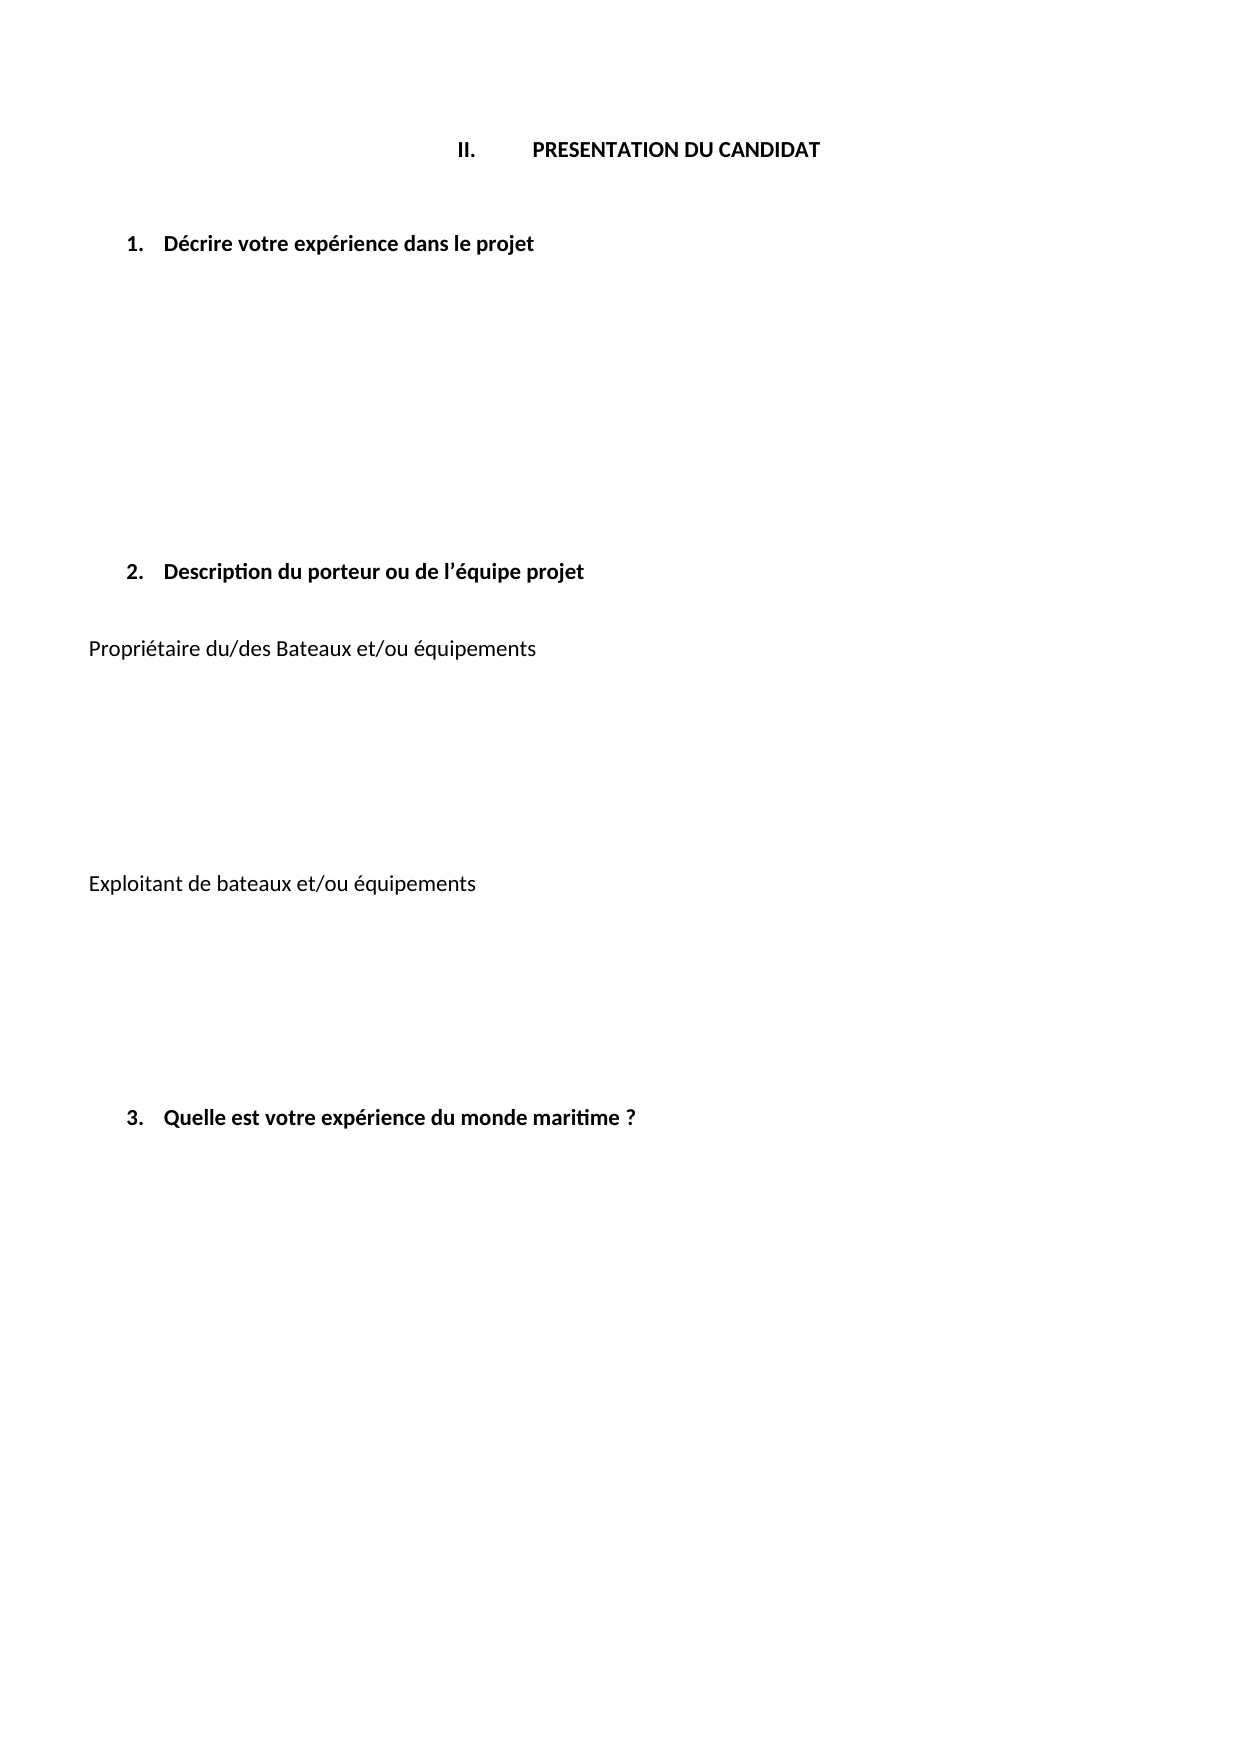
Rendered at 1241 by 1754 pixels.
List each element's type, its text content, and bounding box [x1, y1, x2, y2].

text Propriétaire du/des Bateaux et/ou équipements [89, 634, 1152, 662]
list Description du porteur ou de l’équipe projet [126, 557, 1152, 585]
list Décrire votre expérience dans le projet [126, 229, 1152, 257]
list Quelle est votre expérience du monde maritime ? [126, 1103, 1152, 1131]
list PRESENTATION DU CANDIDAT [126, 136, 1152, 163]
text Exploitant de bateaux et/ou équipements [89, 869, 1152, 897]
